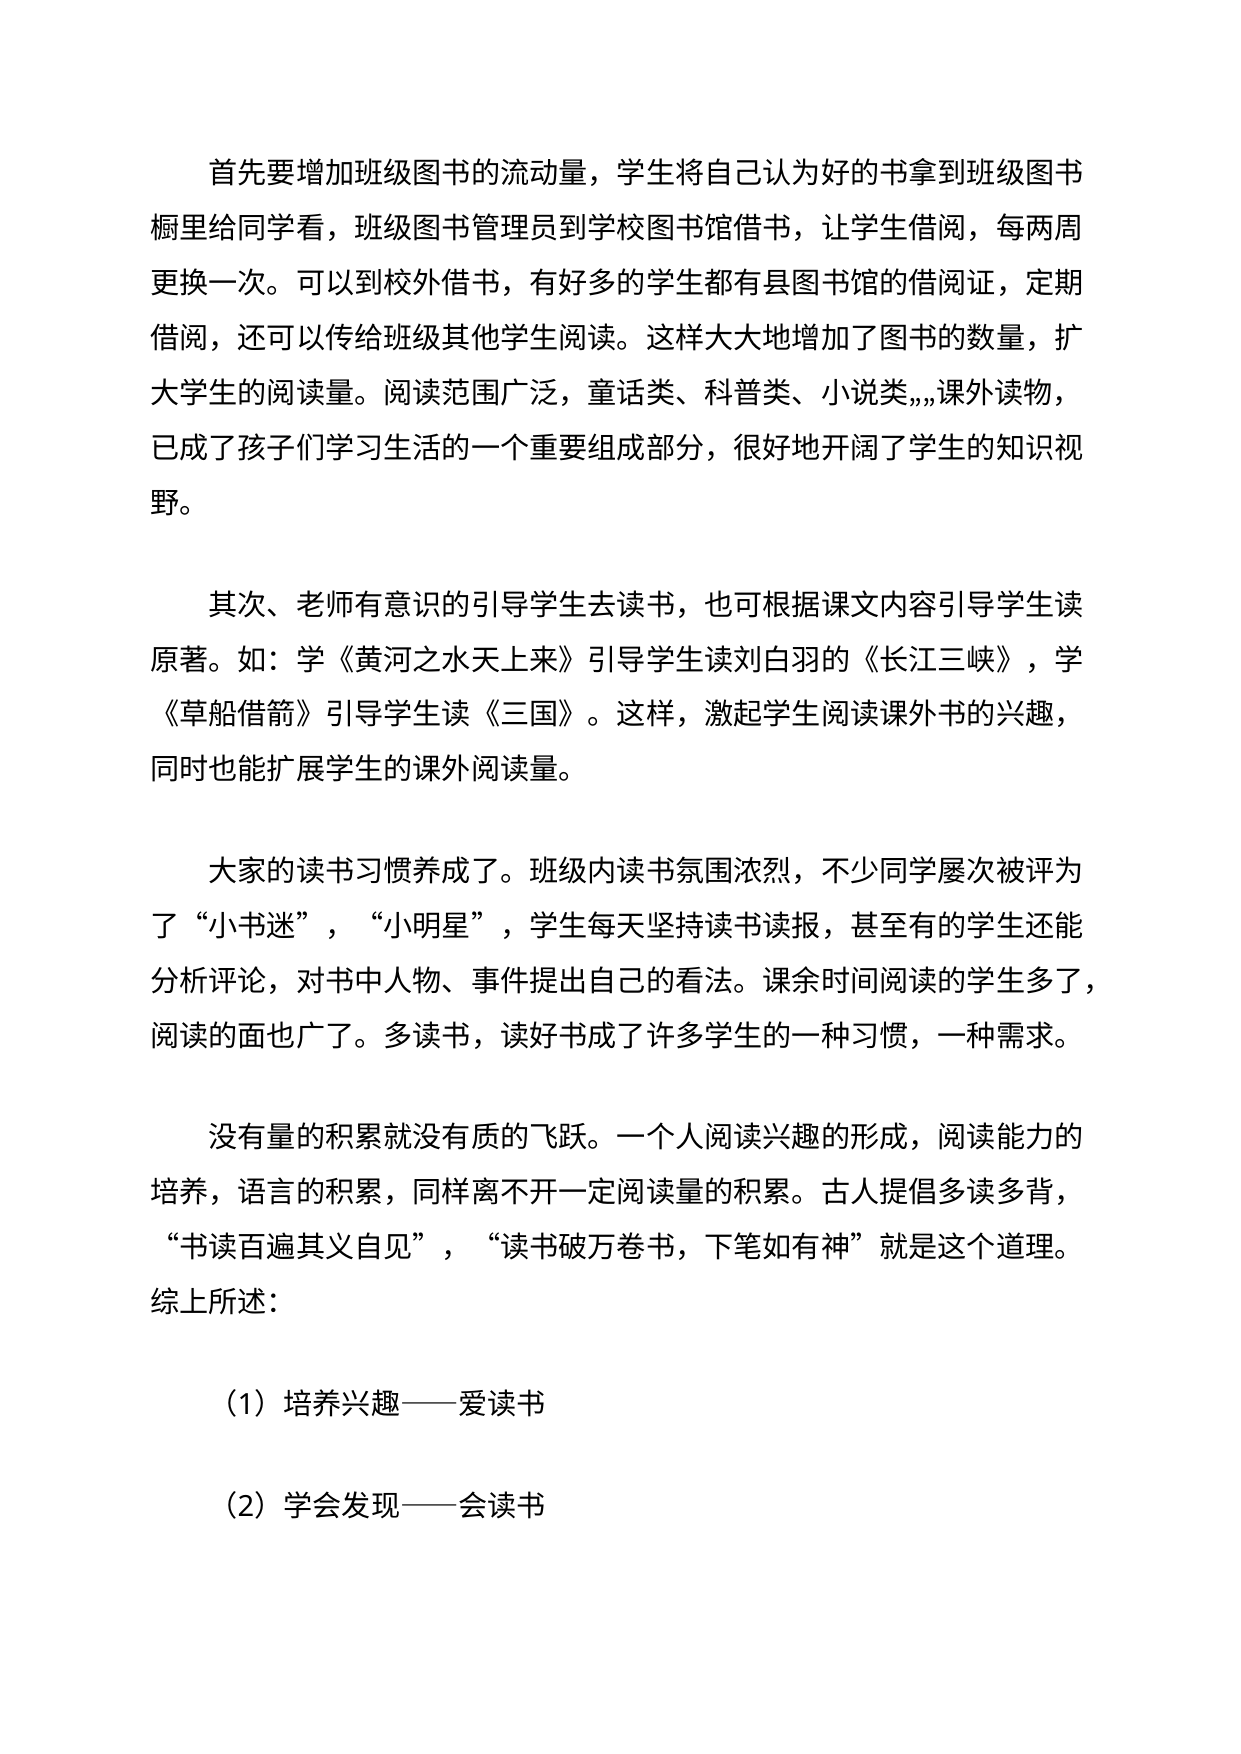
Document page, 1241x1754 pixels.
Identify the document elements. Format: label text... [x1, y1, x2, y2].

text 其次、老师有意识的引导学生去读书，也可根据课文内容引导学生读原著。如：学《黄河之水天上来》引导学生读刘白羽的《长江三峡》，学《草船借箭》引导学生读《三国》。这样，激起学生阅读课外书的兴趣，同时也能扩展学生的课外阅读量。 [150, 581, 1090, 788]
text （1）培养兴趣——爱读书 [150, 1381, 1090, 1423]
text 大家的读书习惯养成了。班级内读书氛围浓烈，不少同学屡次被评为了“小书迷”，“小明星”，学生每天坚持读书读报，甚至有的学生还能分析评论，对书中人物、事件提出自己的看法。课余时间阅读的学生多了，阅读的面也广了。多读书，读好书成了许多学生的一种习惯，一种需求。 [150, 848, 1090, 1054]
text （2）学会发现——会读书 [150, 1482, 1090, 1525]
text 没有量的积累就没有质的飞跃。一个人阅读兴趣的形成，阅读能力的培养，语言的积累，同样离不开一定阅读量的积累。古人提倡多读多背，“书读百遍其义自见”，“读书破万卷书，下笔如有神”就是这个道理。综上所述： [150, 1114, 1090, 1321]
text 首先要增加班级图书的流动量，学生将自己认为好的书拿到班级图书橱里给同学看，班级图书管理员到学校图书馆借书，让学生借阅，每两周更换一次。可以到校外借书，有好多的学生都有县图书馆的借阅证，定期借阅，还可以传给班级其他学生阅读。这样大大地增加了图书的数量，扩大学生的阅读量。阅读范围广泛，童话类、科普类、小说类„„课外读物，已成了孩子们学习生活的一个重要组成部分，很好地开阔了学生的知识视野。 [150, 150, 1090, 522]
